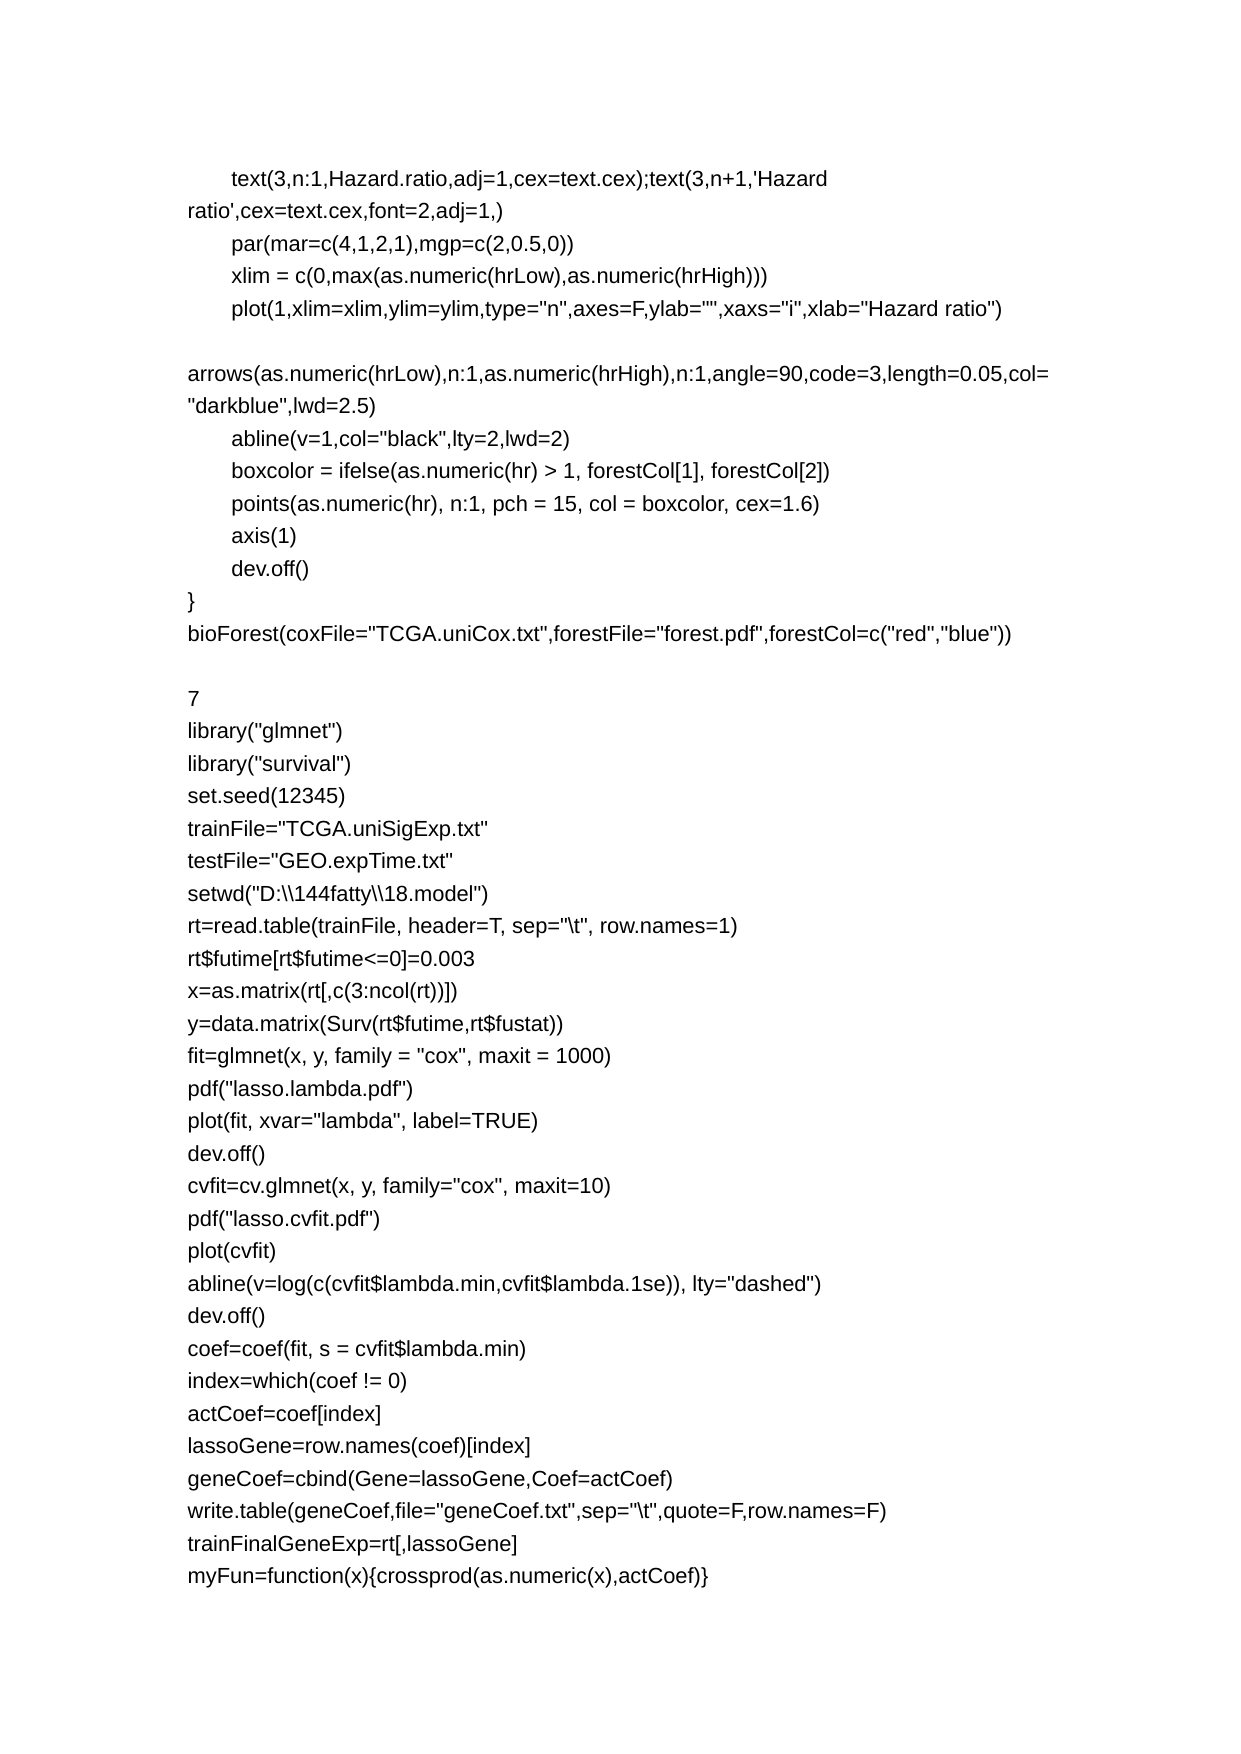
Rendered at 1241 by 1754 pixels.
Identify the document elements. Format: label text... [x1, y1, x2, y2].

text setwd("D:\\144fatty\\18.model") [187, 877, 1053, 909]
text dev.off() [187, 1299, 1053, 1332]
text abline(v=log(c(cvfit$lambda.min,cvfit$lambda.1se)), lty="dashed") [187, 1267, 1053, 1299]
text testFile="GEO.expTime.txt" [187, 844, 1053, 877]
text write.table(geneCoef,file="geneCoef.txt",sep="\t",quote=F,row.names=F) [187, 1494, 1053, 1527]
text set.seed(12345) [187, 779, 1053, 812]
text coef=coef(fit, s = cvfit$lambda.min) [187, 1332, 1053, 1364]
text par(mar=c(4,1,2,1),mgp=c(2,0.5,0)) [187, 227, 1053, 259]
text trainFinalGeneExp=rt[,lassoGene] [187, 1527, 1053, 1559]
text dev.off() [187, 552, 1053, 584]
text dev.off() [187, 1137, 1053, 1169]
text boxcolor = ifelse(as.numeric(hr) > 1, forestCol[1], forestCol[2]) [187, 454, 1053, 487]
text cvfit=cv.glmnet(x, y, family="cox", maxit=10) [187, 1169, 1053, 1202]
text x=as.matrix(rt[,c(3:ncol(rt))]) [187, 974, 1053, 1007]
text xlim = c(0,max(as.numeric(hrLow),as.numeric(hrHigh))) [187, 259, 1053, 292]
text abline(v=1,col="black",lty=2,lwd=2) [187, 422, 1053, 454]
text 7 [187, 682, 1053, 714]
text text(3,n:1,Hazard.ratio,adj=1,cex=text.cex);text(3,n+1,'Hazard ratio',cex=text.cex,font=2,adj=1,) [187, 162, 1053, 227]
text geneCoef=cbind(Gene=lassoGene,Coef=actCoef) [187, 1462, 1053, 1494]
text plot(cvfit) [187, 1234, 1053, 1267]
text myFun=function(x){crossprod(as.numeric(x),actCoef)} [187, 1559, 1053, 1592]
text lassoGene=row.names(coef)[index] [187, 1429, 1053, 1462]
text rt$futime[rt$futime<=0]=0.003 [187, 942, 1053, 974]
text trainFile="TCGA.uniSigExp.txt" [187, 812, 1053, 844]
text axis(1) [187, 519, 1053, 552]
text fit=glmnet(x, y, family = "cox", maxit = 1000) [187, 1039, 1053, 1072]
text bioForest(coxFile="TCGA.uniCox.txt",forestFile="forest.pdf",forestCol=c("red","blue")) [187, 617, 1053, 649]
text plot(1,xlim=xlim,ylim=ylim,type="n",axes=F,ylab="",xaxs="i",xlab="Hazard ratio") [187, 292, 1053, 324]
text points(as.numeric(hr), n:1, pch = 15, col = boxcolor, cex=1.6) [187, 487, 1053, 519]
text arrows(as.numeric(hrLow),n:1,as.numeric(hrHigh),n:1,angle=90,code=3,length=0.05,col="darkblue",lwd=2.5) [187, 324, 1053, 422]
text plot(fit, xvar="lambda", label=TRUE) [187, 1104, 1053, 1137]
text y=data.matrix(Surv(rt$futime,rt$fustat)) [187, 1007, 1053, 1039]
text pdf("lasso.cvfit.pdf") [187, 1202, 1053, 1234]
text library("survival") [187, 747, 1053, 779]
text actCoef=coef[index] [187, 1397, 1053, 1429]
text library("glmnet") [187, 714, 1053, 747]
text index=which(coef != 0) [187, 1364, 1053, 1397]
text } [187, 584, 1053, 617]
text rt=read.table(trainFile, header=T, sep="\t", row.names=1) [187, 909, 1053, 942]
text pdf("lasso.lambda.pdf") [187, 1072, 1053, 1104]
